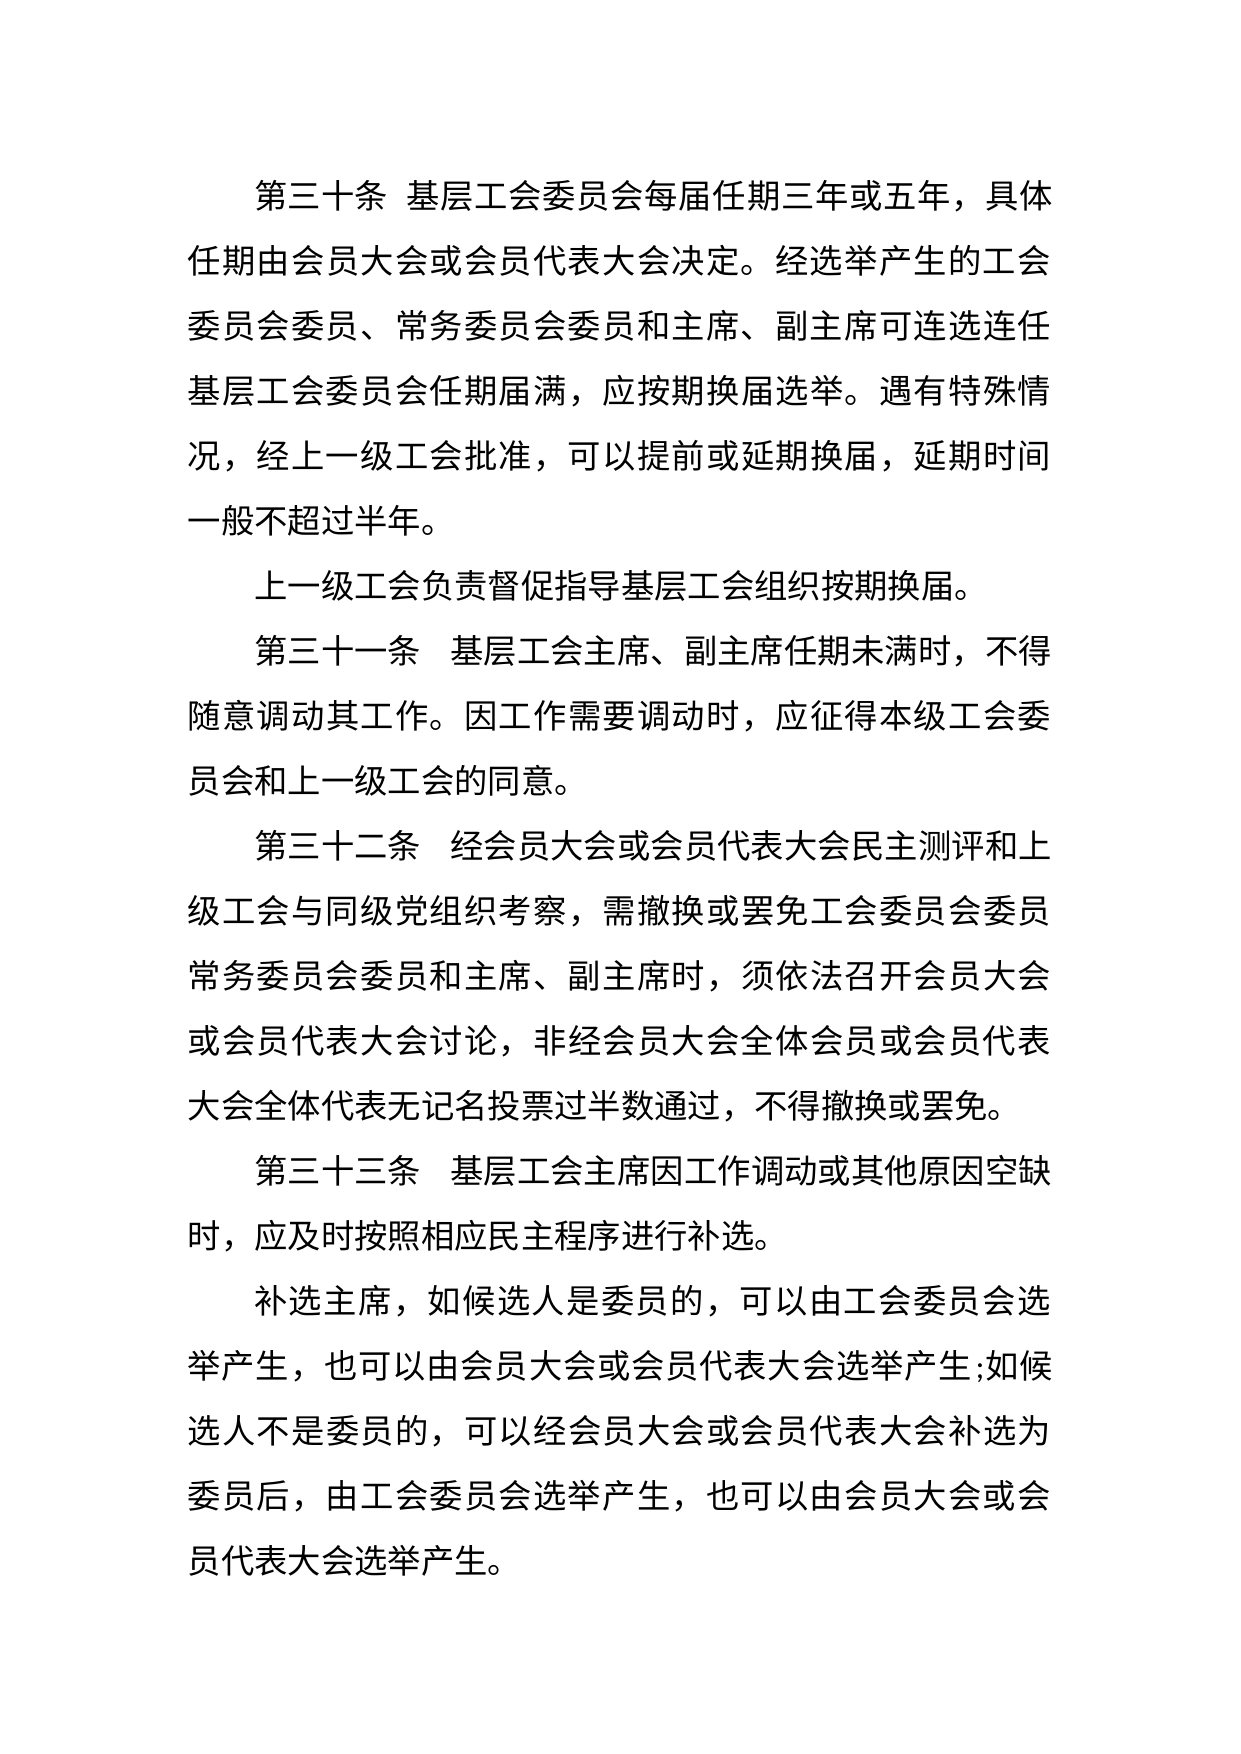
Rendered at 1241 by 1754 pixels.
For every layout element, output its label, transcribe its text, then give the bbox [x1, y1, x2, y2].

text 第三十一条 基层工会主席、副主席任期未满时，不得随意调动其工作。因工作需要调动时，应征得本级工会委员会和上一级工会的同意。 [187, 617, 1053, 812]
text 上一级工会负责督促指导基层工会组织按期换届。 [187, 552, 1053, 617]
text 补选主席，如候选人是委员的，可以由工会委员会选举产生，也可以由会员大会或会员代表大会选举产生;如候选人不是委员的，可以经会员大会或会员代表大会补选为委员后，由工会委员会选举产生，也可以由会员大会或会员代表大会选举产生。 [187, 1267, 1053, 1592]
text 第三十三条 基层工会主席因工作调动或其他原因空缺时，应及时按照相应民主程序进行补选。 [187, 1137, 1053, 1267]
text 第三十二条 经会员大会或会员代表大会民主测评和上级工会与同级党组织考察，需撤换或罢免工会委员会委员、常务委员会委员和主席、副主席时，须依法召开会员大会或会员代表大会讨论，非经会员大会全体会员或会员代表大会全体代表无记名投票过半数通过，不得撤换或罢免。 [187, 812, 1053, 1137]
text 第三十条 基层工会委员会每届任期三年或五年，具体任期由会员大会或会员代表大会决定。经选举产生的工会委员会委员、常务委员会委员和主席、副主席可连选连任。基层工会委员会任期届满，应按期换届选举。遇有特殊情况，经上一级工会批准，可以提前或延期换届，延期时间一般不超过半年。 [187, 162, 1053, 552]
